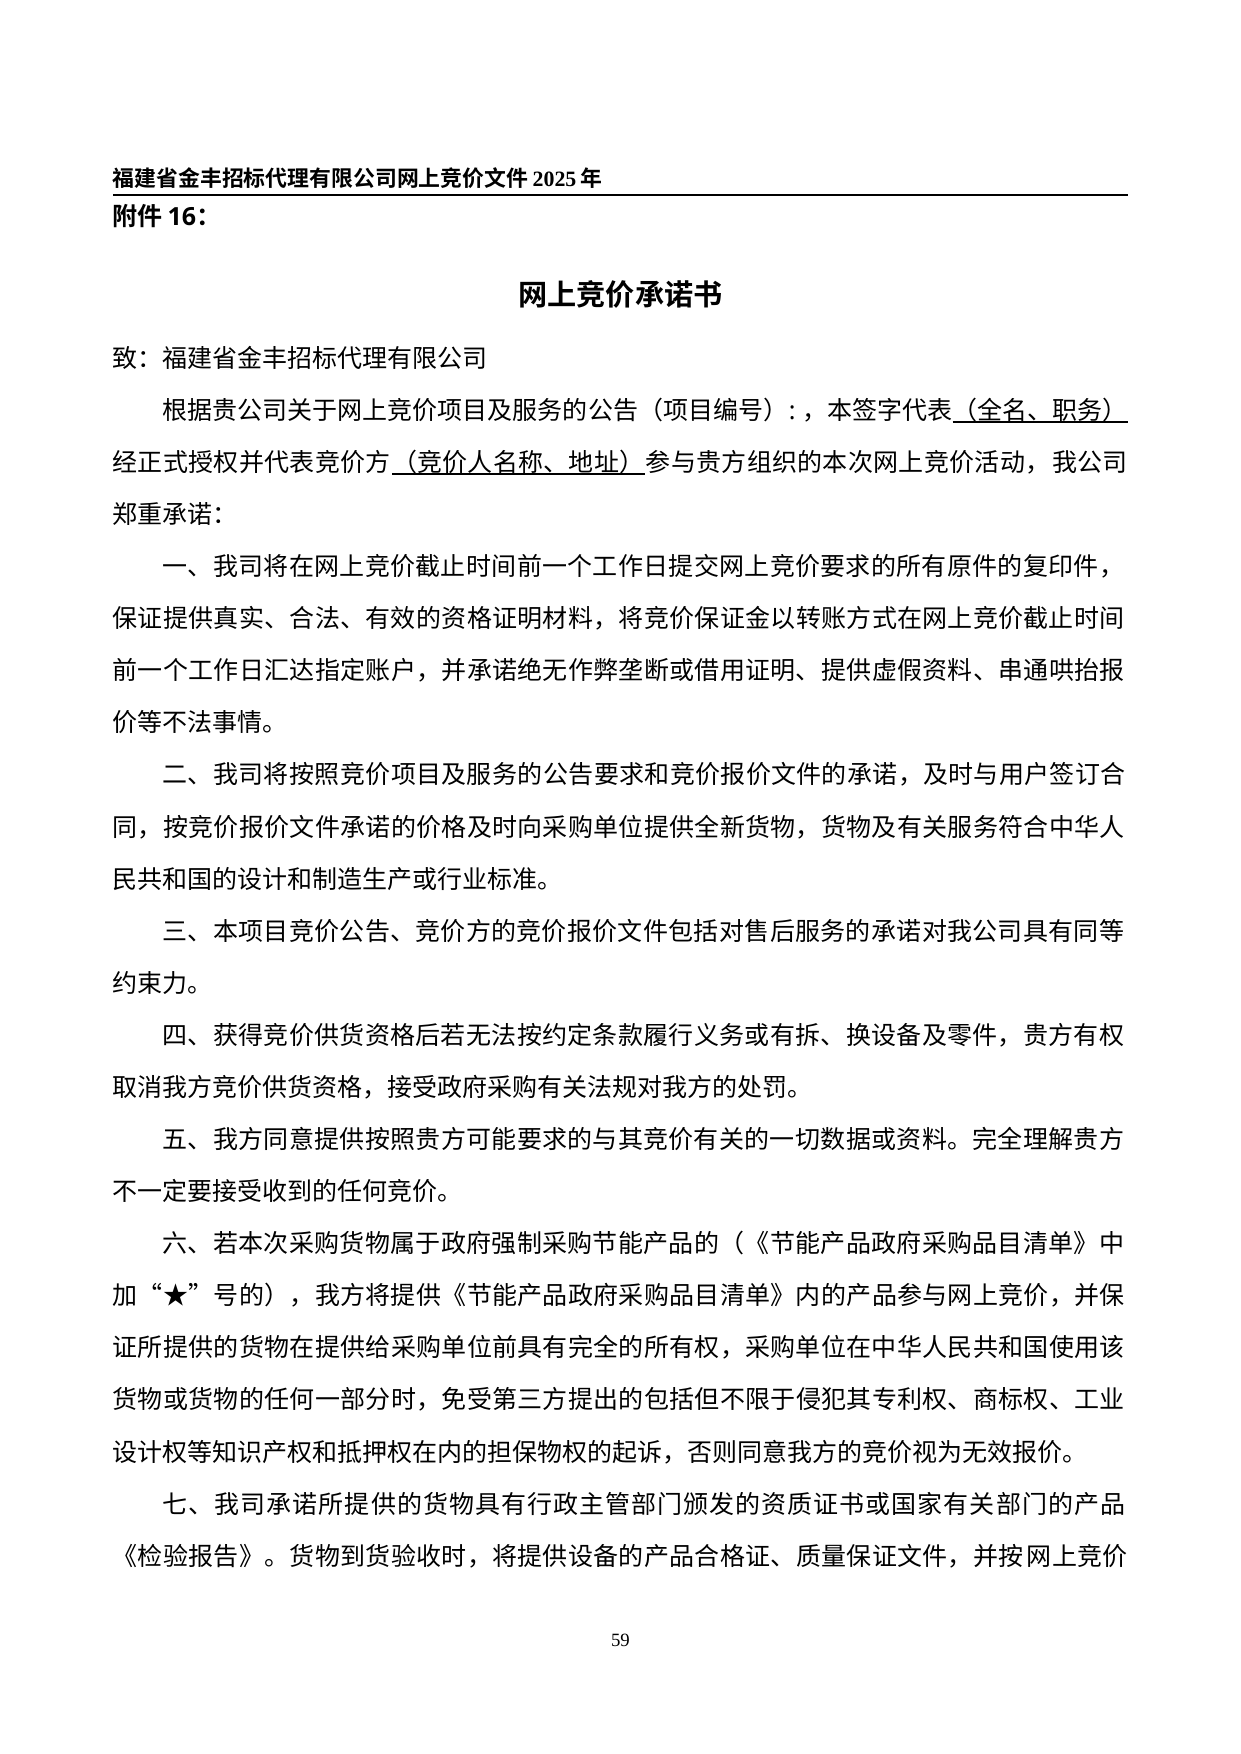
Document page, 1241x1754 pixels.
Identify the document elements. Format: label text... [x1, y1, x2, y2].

text 一、我司将在网上竞价截止时间前一个工作日提交网上竞价要求的所有原件的复印件，保证提供真实、合法、有效的资格证明材料，将竞价保证金以转账方式在网上竞价截止时间前一个工作日汇达指定账户，并承诺绝无作弊垄断或借用证明、提供虚假资料、串通哄抬报价等不法事情。 [112, 534, 1128, 742]
text 五、我方同意提供按照贵方可能要求的与其竞价有关的一切数据或资料。完全理解贵方不一定要接受收到的任何竞价。 [112, 1107, 1128, 1211]
text 六、若本次采购货物属于政府强制采购节能产品的（《节能产品政府采购品目清单》中加“★”号的），我方将提供《节能产品政府采购品目清单》内的产品参与网上竞价，并保证所提供的货物在提供给采购单位前具有完全的所有权，采购单位在中华人民共和国使用该货物或货物的任何一部分时，免受第三方提出的包括但不限于侵犯其专利权、商标权、工业设计权等知识产权和抵押权在内的担保物权的起诉，否则同意我方的竞价视为无效报价。 [112, 1211, 1128, 1471]
text 四、获得竞价供货资格后若无法按约定条款履行义务或有拆、换设备及零件，贵方有权取消我方竞价供货资格，接受政府采购有关法规对我方的处罚。 [112, 1003, 1128, 1107]
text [112, 1471, 1128, 1576]
text 致：福建省金丰招标代理有限公司 [112, 326, 1128, 378]
text 网上竞价承诺书 [112, 272, 1128, 314]
text 三、本项目竞价公告、竞价方的竞价报价文件包括对售后服务的承诺对我公司具有同等约束力。 [112, 898, 1128, 1003]
text 二、我司将按照竞价项目及服务的公告要求和竞价报价文件的承诺，及时与用户签订合同，按竞价报价文件承诺的价格及时向采购单位提供全新货物，货物及有关服务符合中华人民共和国的设计和制造生产或行业标准。 [112, 742, 1128, 898]
text 根据贵公司关于网上竞价项目及服务的公告（项目编号）: ，本签字代表（全名、职务）经正式授权并代表竞价方（竞价人名称、地址）参与贵方组织的本次网上竞价活动，我公司郑重承诺： [112, 378, 1128, 534]
text 附件16： [112, 196, 1128, 232]
